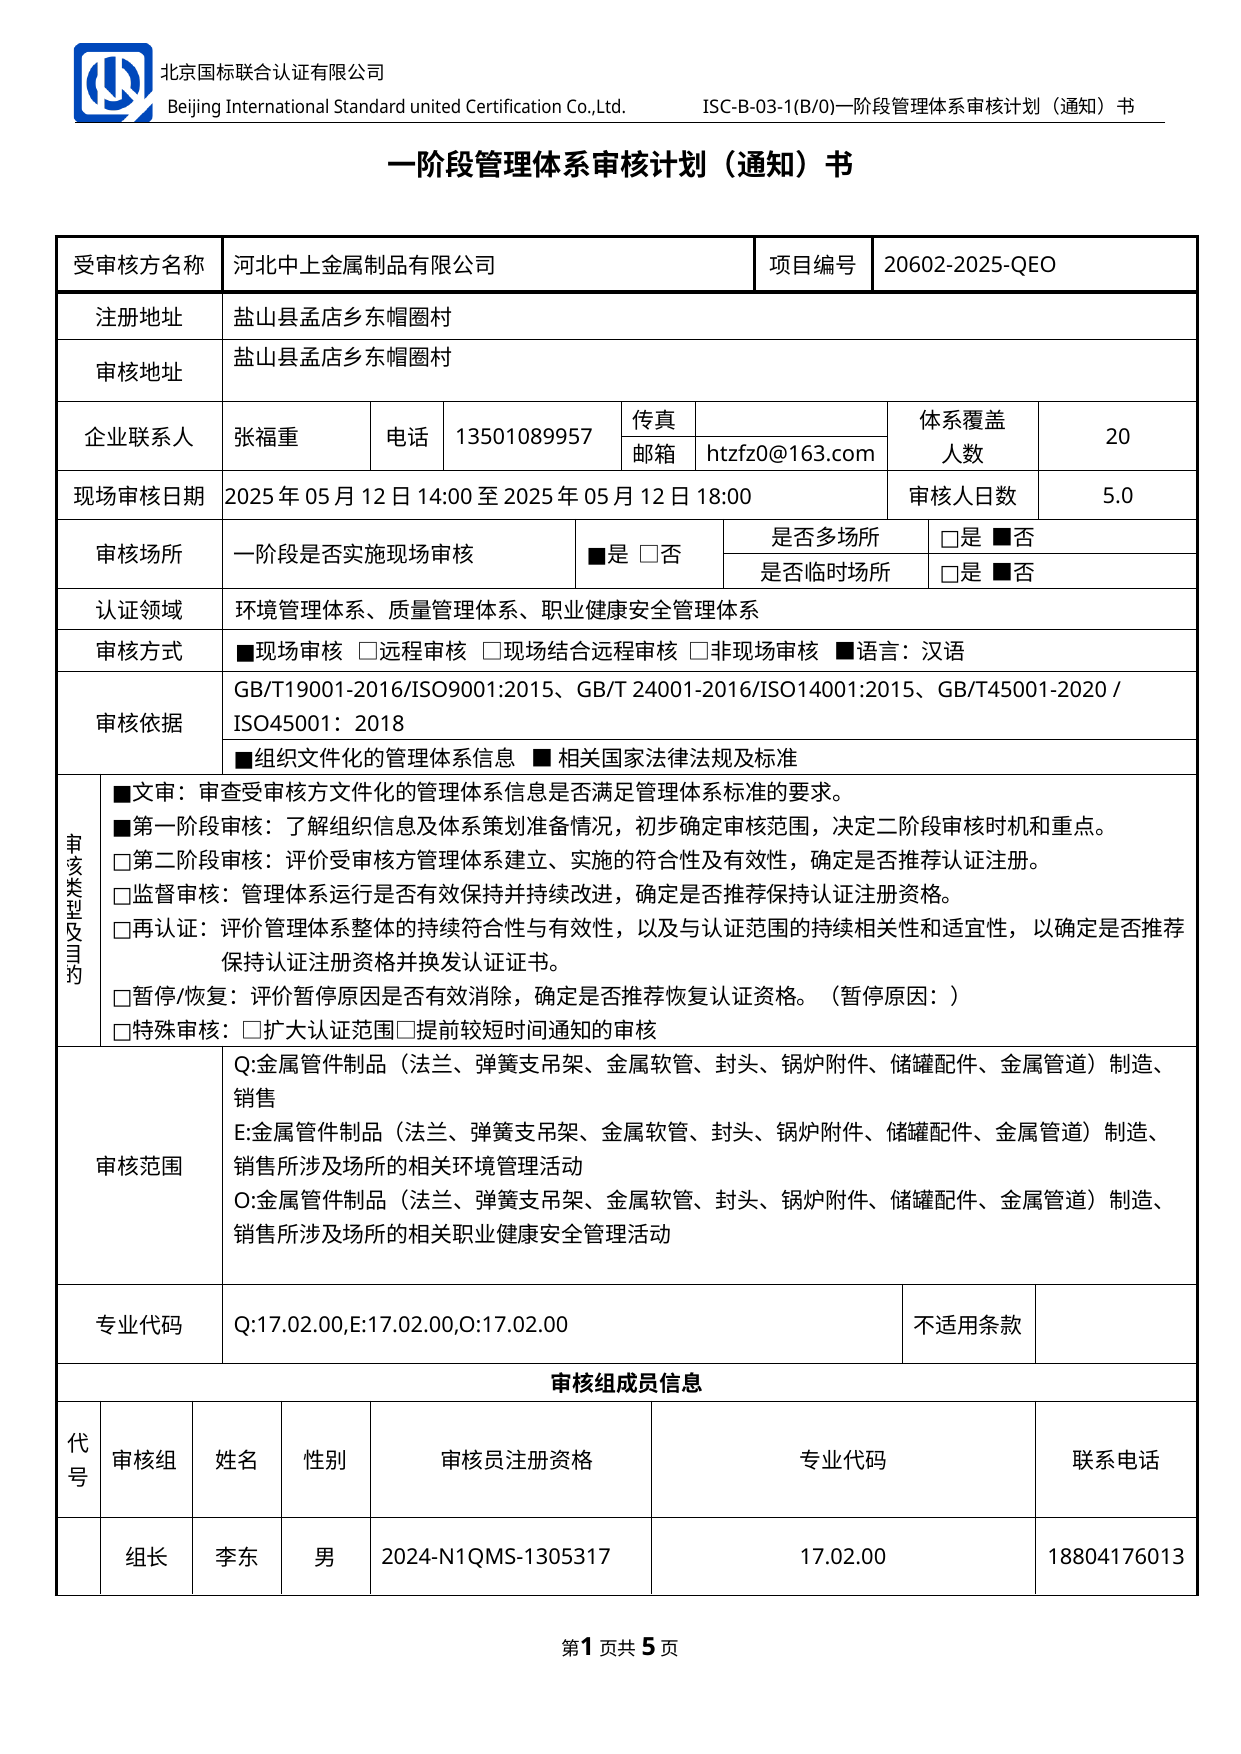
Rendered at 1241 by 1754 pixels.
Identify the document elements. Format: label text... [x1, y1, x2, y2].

table_cell 代号 [58, 1402, 100, 1517]
table_cell 是否临时场所 [724, 554, 928, 588]
table_cell 专业代码 [652, 1402, 1035, 1517]
table_cell 审核员注册资格 [371, 1402, 651, 1517]
table_cell 电话 [371, 402, 443, 470]
table_cell 男 [282, 1518, 370, 1594]
table_cell 审核依据 [58, 672, 222, 773]
table_cell [696, 402, 887, 436]
table_cell 组长 [101, 1518, 192, 1594]
table_cell ■文审：审查受审核方文件化的管理体系信息是否满足管理体系标准的要求。 ■第一阶段审核：了解组织信息及体系策划准备情况，初步确定审核范围，决定二阶段审核时机和重点。 □第二阶段审核：评价受审核方管理体系建立、实施的符合性及有效性，确定是否推荐认证注册。 □监督审核：管理体系运行是否有效保持并持续改进，确定是否推荐保持认证注册资格。 □再认证：评价管理体系整体的持续符合性与有效性，以及与认证范围的持续相关性和适宜性，以确定是否推荐保持认证注册资格并换发认证证书。 □暂停/恢复：评价暂停原因是否有效消除，确定是否推荐恢复认证资格。（暂停原因：） □特殊审核：□扩大认证范围□提前较短时间通知的审核 [101, 775, 1196, 1046]
table_cell 2024-N1QMS-1305317 [371, 1518, 651, 1594]
table_cell 企业联系人 [58, 402, 222, 470]
table_cell 张福重 [223, 402, 370, 470]
table_cell 认证领域 [58, 589, 222, 629]
table_cell 不适用条款 [903, 1285, 1035, 1362]
table_cell 20 [1039, 402, 1196, 470]
table_header 项目编号 [756, 238, 871, 290]
table_cell 盐山县孟店乡东帽圈村 [223, 340, 1196, 401]
table_cell ■组织文件化的管理体系信息 ■ 相关国家法律法规及标准 [223, 740, 1196, 773]
table_cell 审核组成员信息 [58, 1364, 1196, 1401]
table_cell 传真 [622, 402, 695, 436]
table_cell 审核组 [101, 1402, 192, 1517]
table_cell 审核类型及目的 [58, 775, 100, 1046]
table_cell 邮箱 [622, 437, 695, 470]
table_header 20602-2025-QEO [874, 238, 1196, 290]
table_cell 审核地址 [58, 340, 222, 401]
table_cell 姓名 [193, 1402, 281, 1517]
table_cell GB/T19001-2016/ISO9001:2015、GB/T 24001-2016/ISO14001:2015、GB/T45001-2020 / ISO45001：2018 [223, 672, 1196, 739]
table_cell 13501089957 [444, 402, 621, 470]
table_cell 一阶段是否实施现场审核 [223, 520, 575, 588]
text 一阶段管理体系审核计划（通知）书 [75, 129, 1165, 197]
table_cell 审核人日数 [888, 471, 1038, 519]
table_cell 5.0 [1039, 471, 1196, 519]
picture [73, 43, 153, 123]
table_cell [1036, 1285, 1196, 1362]
table_cell 环境管理体系、质量管理体系、职业健康安全管理体系 [223, 589, 1196, 629]
table_cell [58, 1518, 100, 1594]
table_header 受审核方名称 [58, 238, 221, 290]
table_cell 体系覆盖 人数 [888, 402, 1038, 470]
table_cell 专业代码 [58, 1285, 222, 1362]
table_cell 李东 [193, 1518, 281, 1594]
table_cell 审核范围 [58, 1047, 222, 1284]
table_cell 审核方式 [58, 630, 222, 671]
table_cell Q:17.02.00,E:17.02.00,O:17.02.00 [223, 1285, 902, 1362]
table_cell □是 ■否 [929, 554, 1196, 588]
table_cell 联系电话 [1036, 1402, 1196, 1517]
table_cell 盐山县孟店乡东帽圈村 [223, 294, 1196, 339]
table_cell 是否多场所 [724, 520, 928, 553]
table_cell Q:金属管件制品（法兰、弹簧支吊架、金属软管、封头、锅炉附件、储罐配件、金属管道）制造、销售 E:金属管件制品（法兰、弹簧支吊架、金属软管、封头、锅炉附件、储罐配件、金属管道）制造、销售所涉及场所的相关环境管理活动 O:金属管件制品（法兰、弹簧支吊架、金属软管、封头、锅炉附件、储罐配件、金属管道）制造、销售所涉及场所的相关职业健康安全管理活动 [223, 1047, 1196, 1284]
table_cell 2025年05月12日 14:00至2025年05月12日 18:00 [223, 471, 887, 519]
table_cell 现场审核日期 [58, 471, 222, 519]
table_cell □是 ■否 [929, 520, 1196, 553]
table_cell ■是 □否 [576, 520, 723, 588]
table_header 河北中上金属制品有限公司 [224, 238, 753, 290]
table_cell htzfz0@163.com [696, 437, 887, 470]
table_cell 17.02.00 [652, 1518, 1035, 1594]
table_cell 审核场所 [58, 520, 222, 588]
table_cell 18804176013 [1036, 1518, 1196, 1594]
table_cell ■现场审核 □远程审核 □现场结合远程审核 □非现场审核 ■语言：汉语 [223, 630, 1196, 671]
table_cell 性别 [282, 1402, 370, 1517]
table_cell 注册地址 [58, 294, 222, 339]
